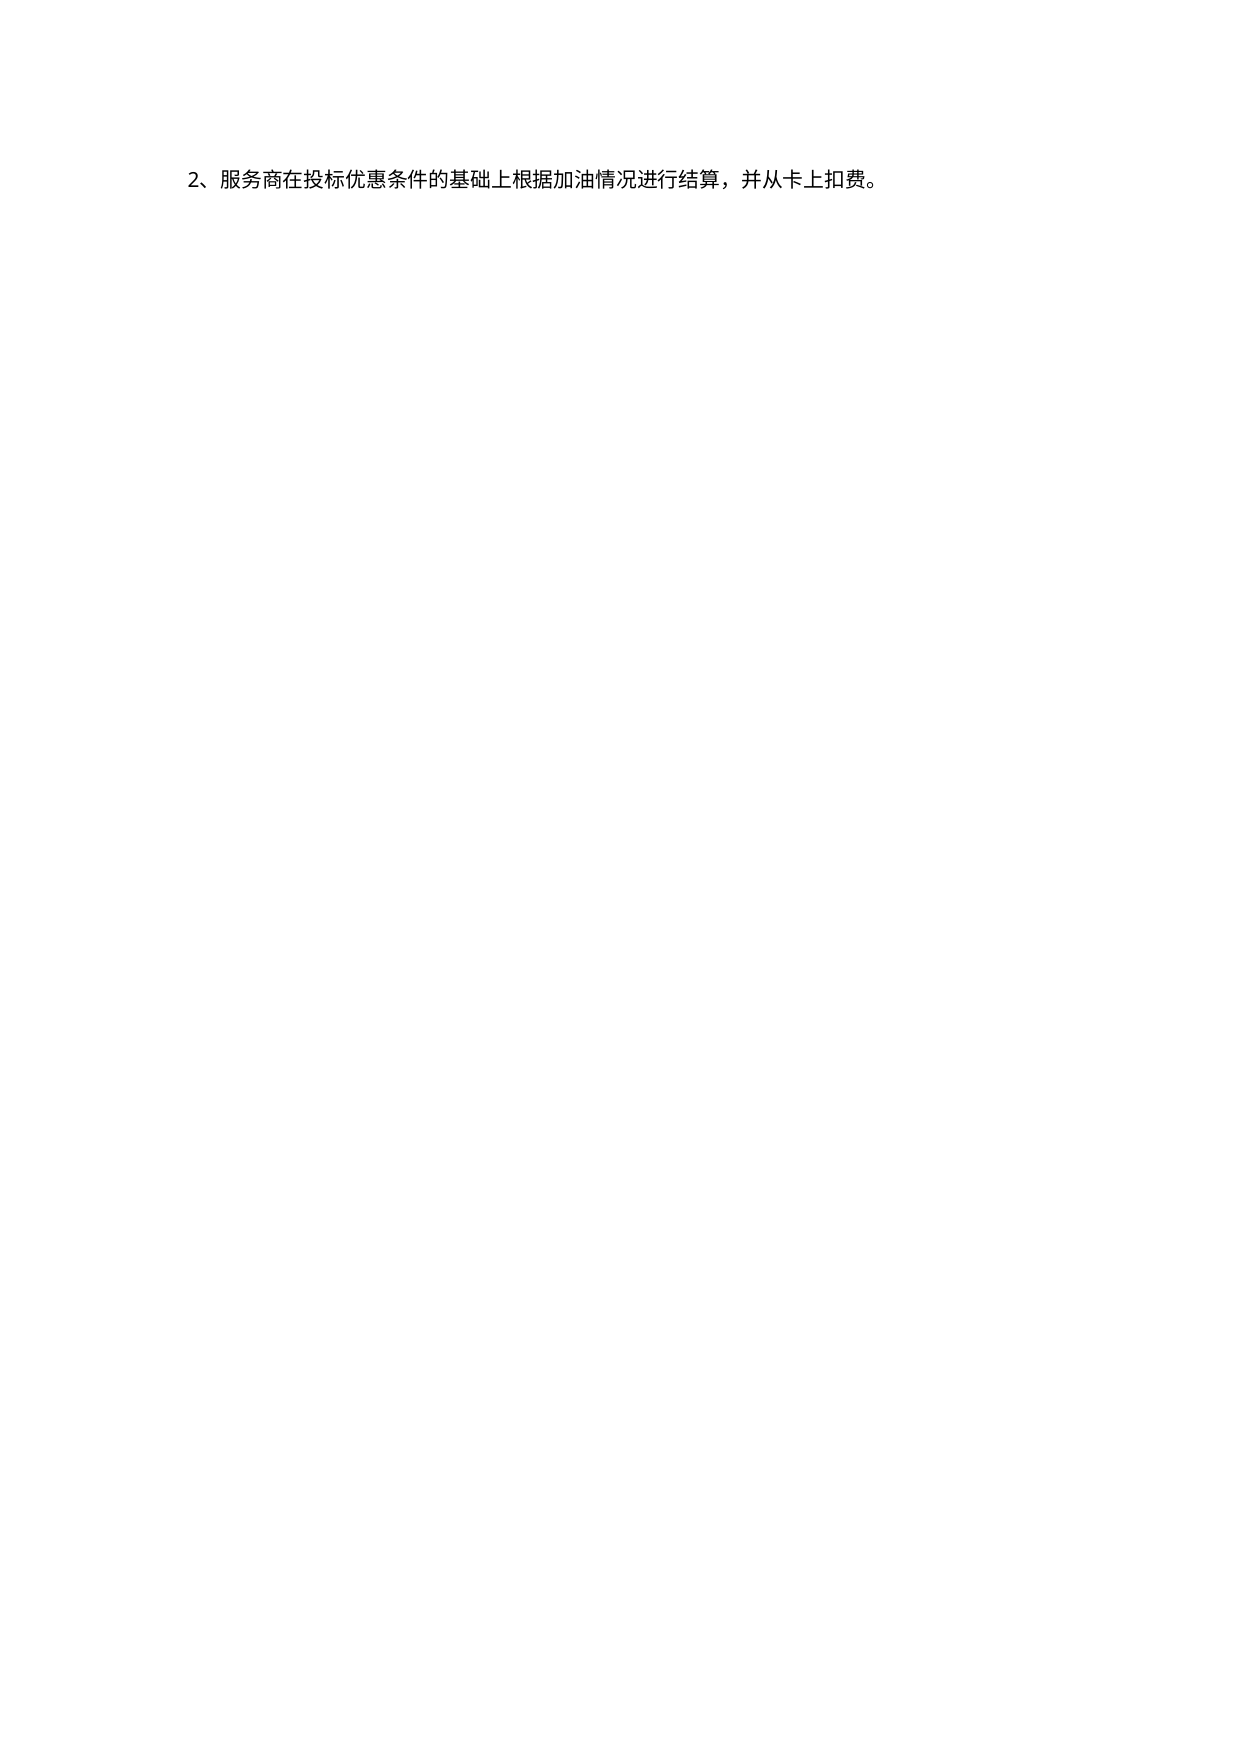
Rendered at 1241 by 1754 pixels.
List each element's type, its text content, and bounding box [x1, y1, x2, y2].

text 2、服务商在投标优惠条件的基础上根据加油情况进行结算，并从卡上扣费。 [187, 162, 1053, 194]
